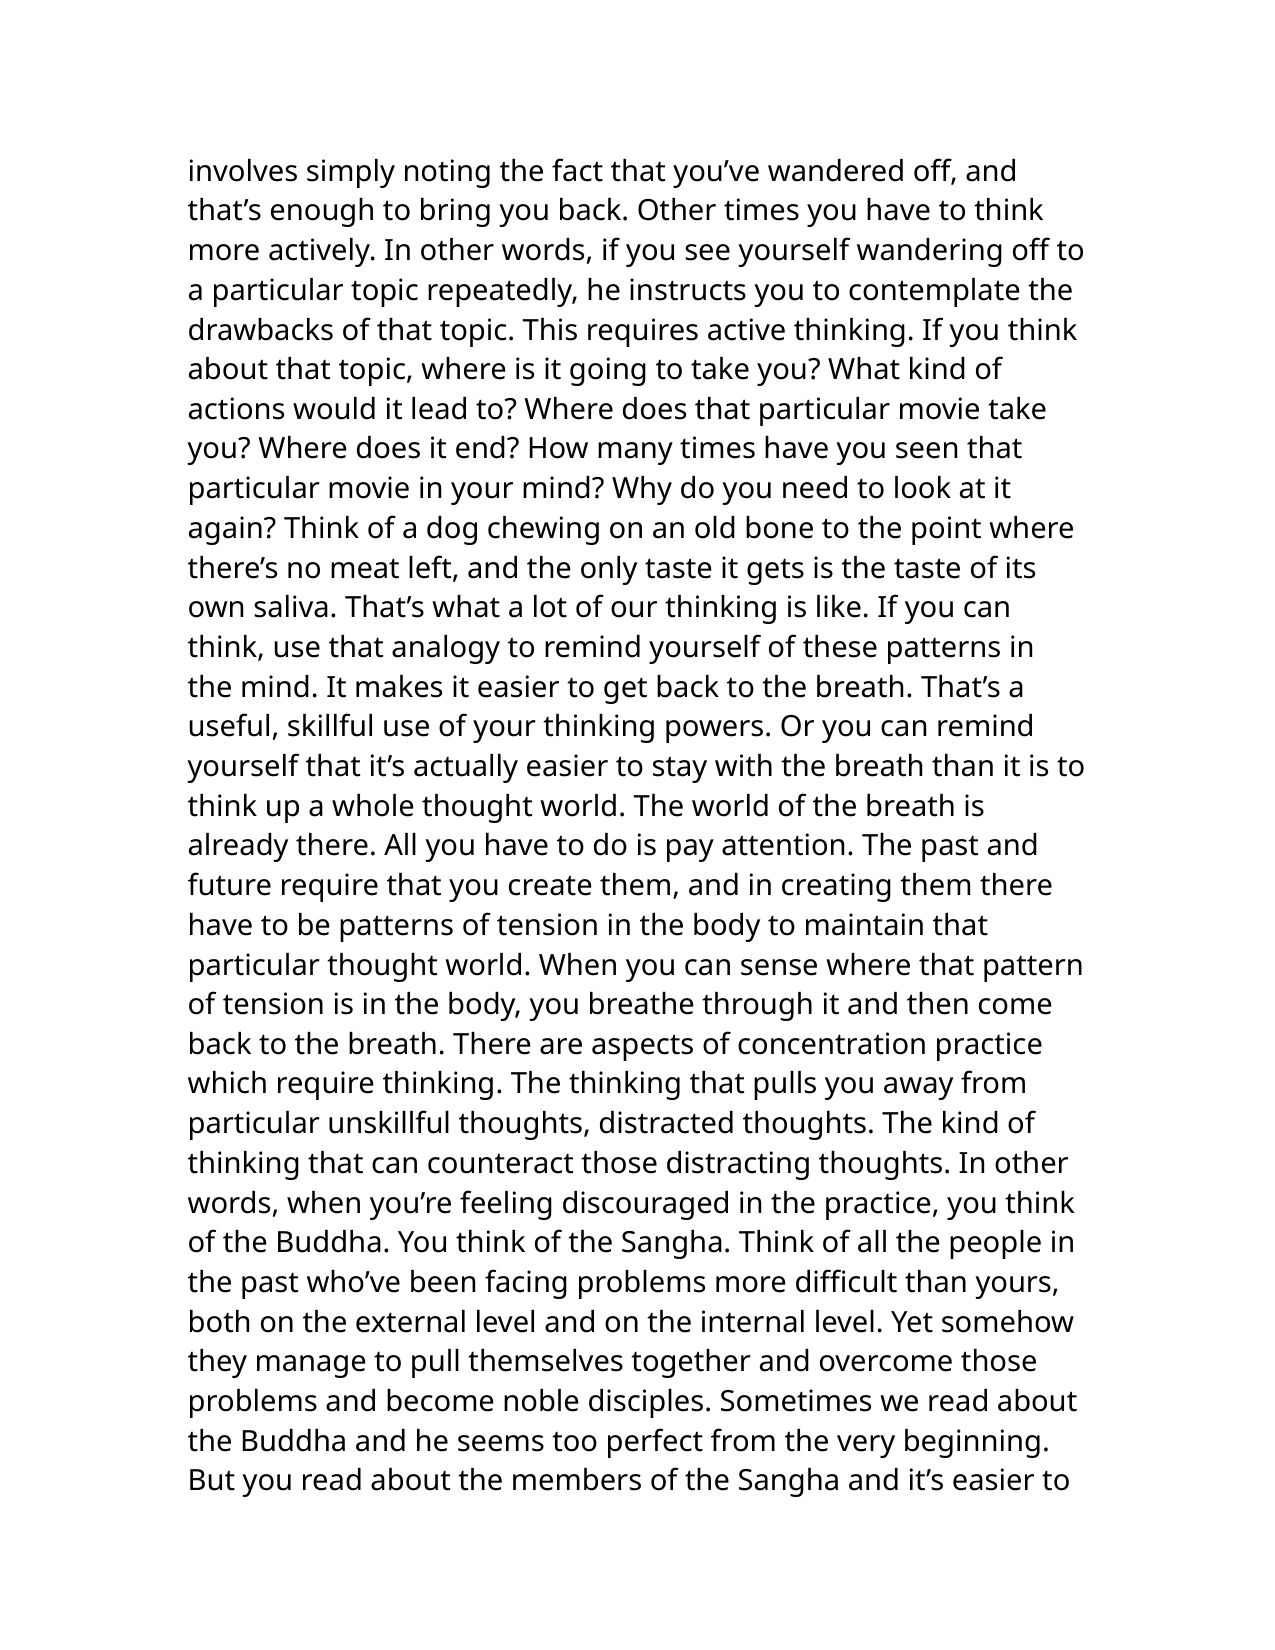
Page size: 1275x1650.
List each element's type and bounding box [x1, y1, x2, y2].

text [187, 150, 1087, 1499]
